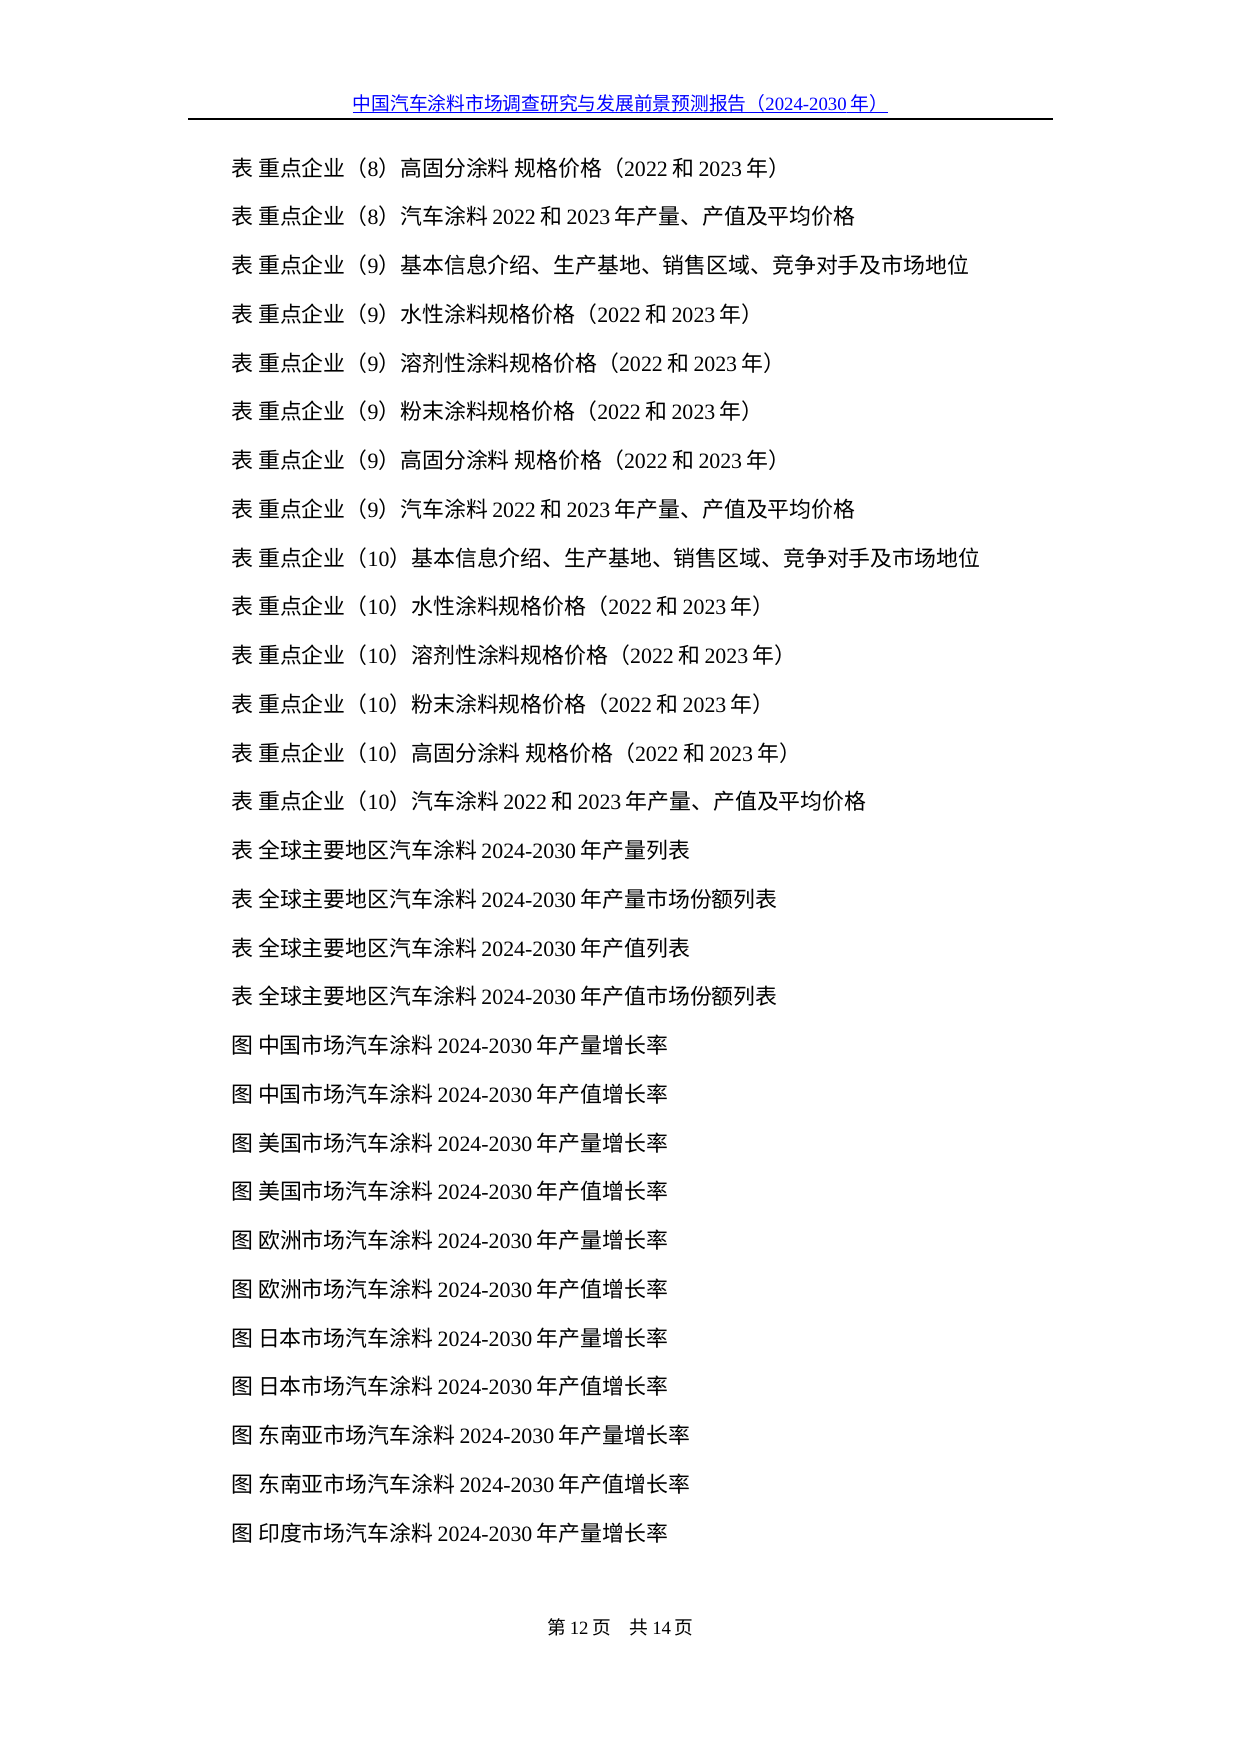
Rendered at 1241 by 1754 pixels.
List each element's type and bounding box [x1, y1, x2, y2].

text [187, 150, 1053, 1548]
